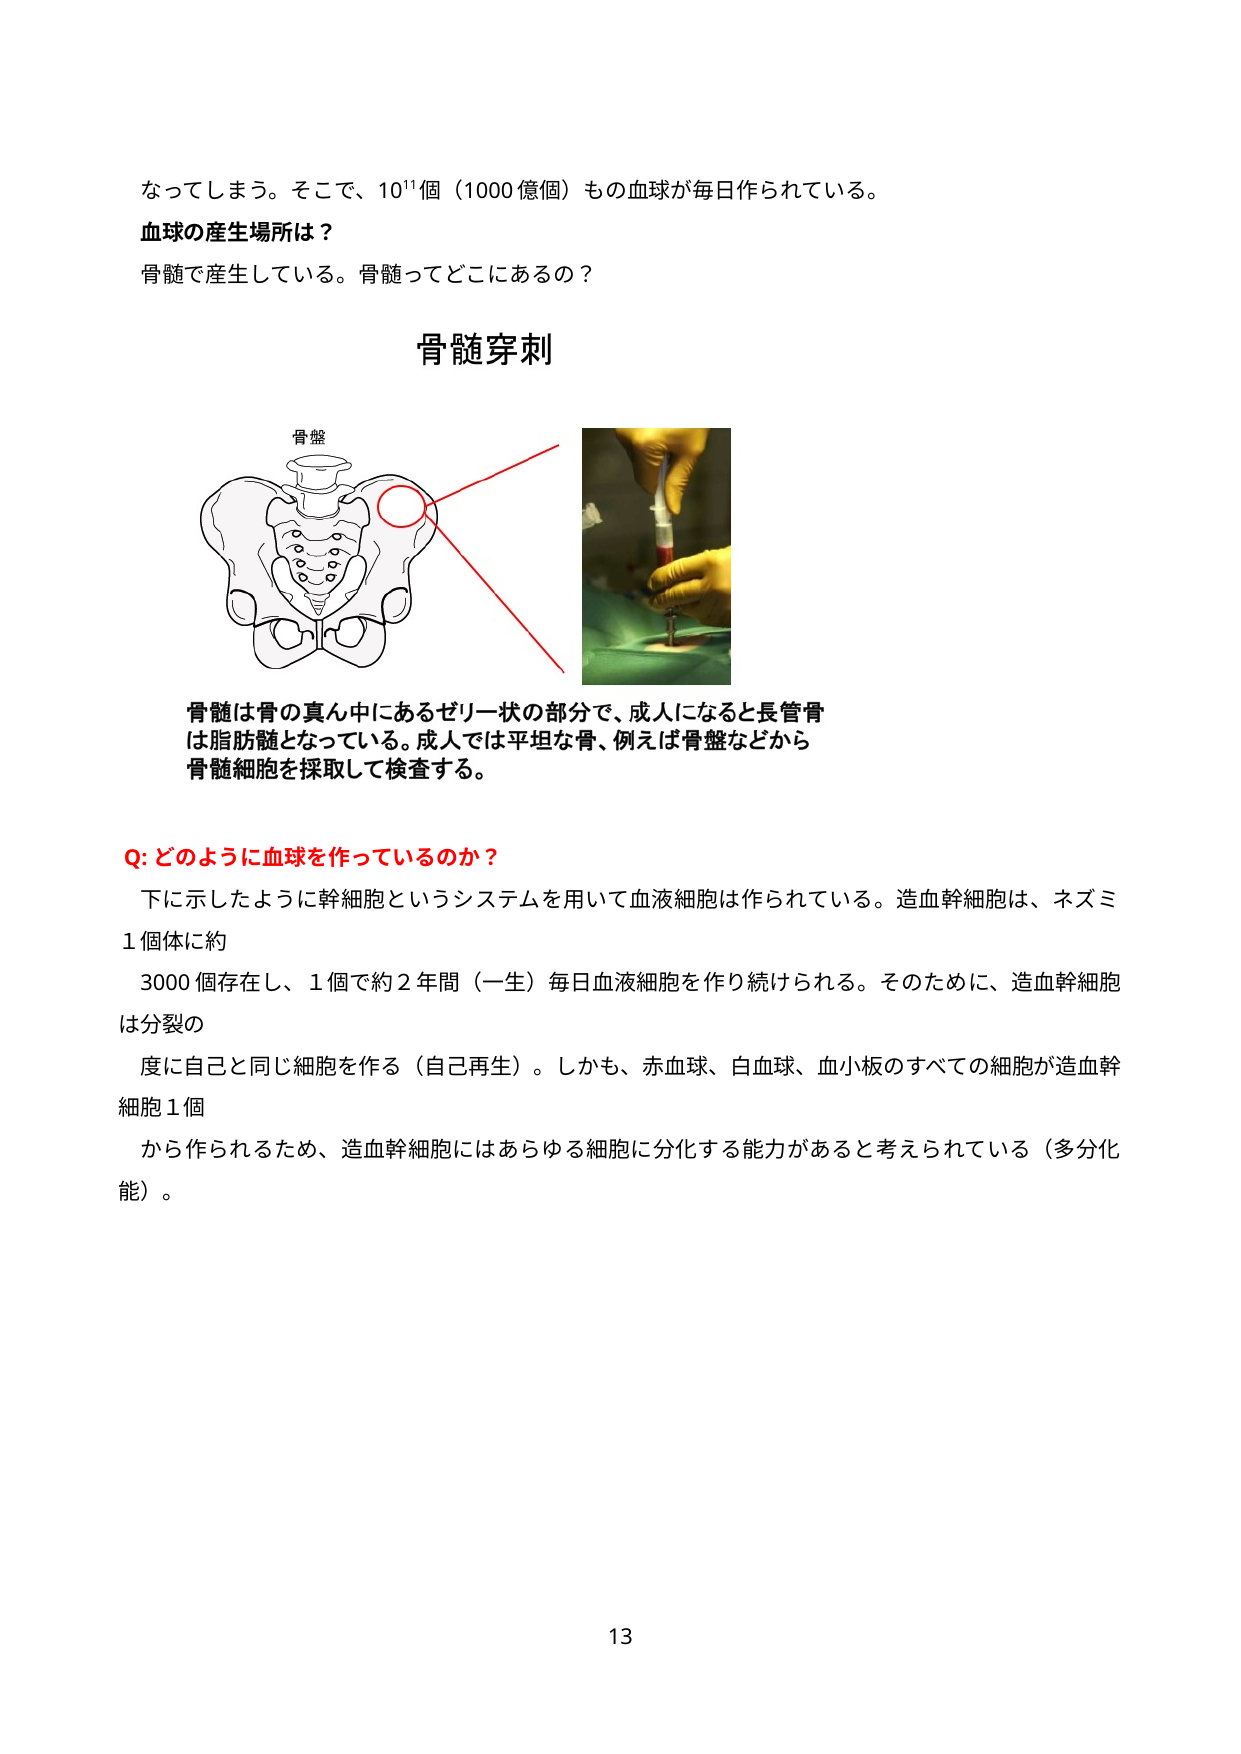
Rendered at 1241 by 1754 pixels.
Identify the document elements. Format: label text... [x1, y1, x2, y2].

text 度に自己と同じ細胞を作る（自己再生）。しかも、赤血球、白血球、血小板のすべての細胞が造血幹細胞１個 [118, 1044, 1122, 1127]
text から作られるため、造血幹細胞にはあらゆる細胞に分化する能力があると考えられている（多分化能）。 [118, 1127, 1122, 1210]
text 3000個存在し、１個で約２年間（一生）毎日血液細胞を作り続けられる。そのために、造血幹細胞は分裂の [118, 960, 1122, 1044]
text 下に示したように幹細胞というシステムを用いて血液細胞は作られている。造血幹細胞は、ネズミ１個体に約 [118, 877, 1122, 960]
text 骨髄で産生している。骨髄ってどこにあるの？ [118, 252, 1122, 294]
picture [118, 293, 904, 819]
text 血球の産生場所は？ [118, 210, 1122, 252]
text なってしまう。そこで、1011個（1000億個）もの血球が毎日作られている。 [118, 169, 1122, 210]
text Q: どのように血球を作っているのか？ [118, 835, 1122, 877]
